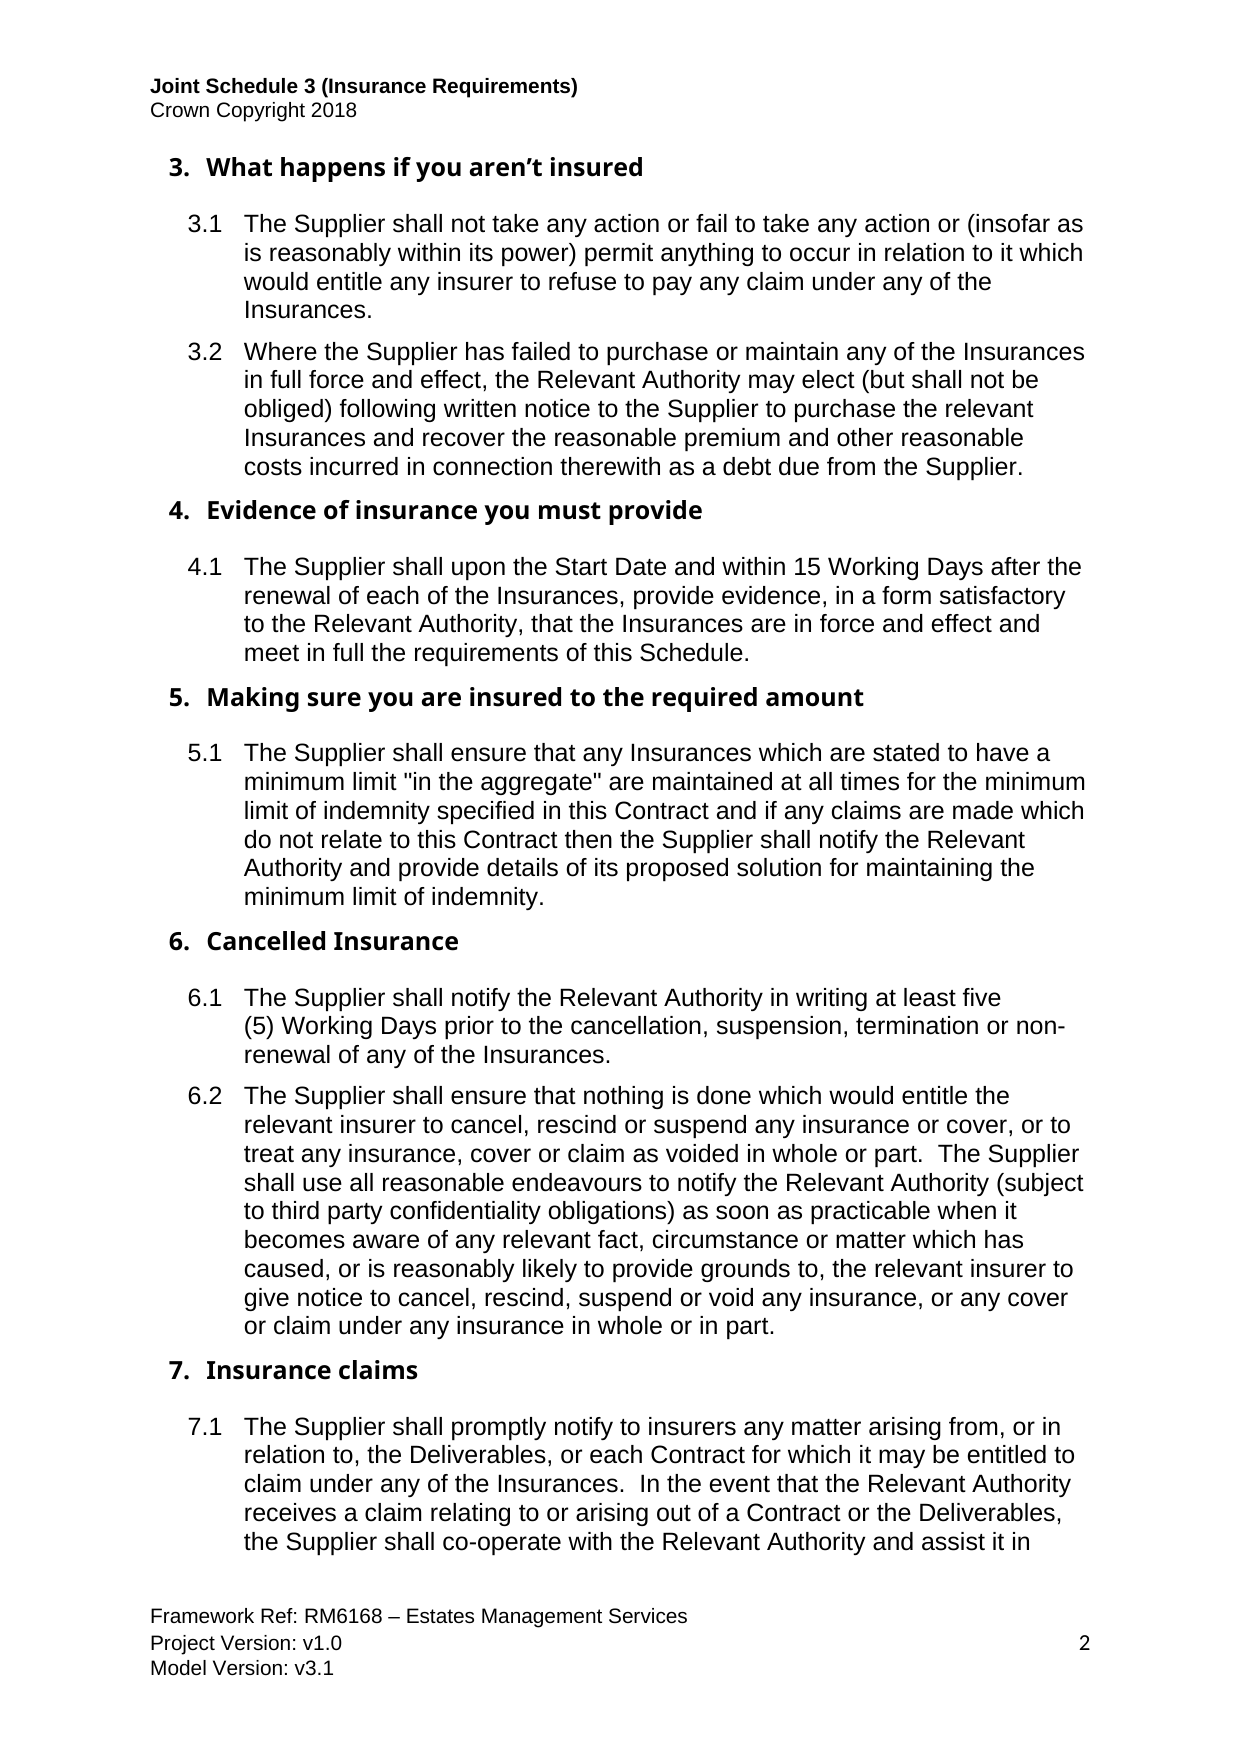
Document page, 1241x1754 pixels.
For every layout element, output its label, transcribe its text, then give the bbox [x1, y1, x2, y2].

list The Supplier shall ensure that nothing is done which would entitle the relevant insurer to cancel, rescind or suspend any insurance or cover, or to treat any insurance, cover or claim as voided in whole or part. The Supplier shall use all reasonable endeavours to notify the Relevant Authority (subject to third party confidentiality obligations) as soon as practicable when it becomes aware of any relevant fact, circumstance or matter which has caused, or is reasonably likely to provide grounds to, the relevant insurer to give notice to cancel, rescind, suspend or void any insurance, or any cover or claim under any insurance in whole or in part. [187, 1081, 1090, 1340]
list What happens if you aren’t insured [169, 150, 1090, 184]
list Evidence of insurance you must provide [169, 493, 1090, 527]
list The Supplier shall notify the Relevant Authority in writing at least five (5) Working Days prior to the cancellation, suspension, termination or non-renewal of any of the Insurances. [187, 982, 1090, 1069]
list Where the Supplier has failed to purchase or maintain any of the Insurances in full force and effect, the Relevant Authority may elect (but shall not be obliged) following written notice to the Supplier to purchase the relevant Insurances and recover the reasonable premium and other reasonable costs incurred in connection therewith as a debt due from the Supplier. [187, 337, 1090, 480]
list Insurance claims [169, 1352, 1090, 1387]
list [187, 1412, 1090, 1555]
list The Supplier shall upon the Start Date and within 15 Working Days after the renewal of each of the Insurances, provide evidence, in a form satisfactory to the Relevant Authority, that the Insurances are in force and effect and meet in full the requirements of this Schedule. [187, 552, 1090, 667]
list The Supplier shall ensure that any Insurances which are stated to have a minimum limit "in the aggregate" are maintained at all times for the minimum limit of indemnity specified in this Contract and if any claims are made which do not relate to this Contract then the Supplier shall notify the Relevant Authority and provide details of its proposed solution for maintaining the minimum limit of indemnity. [187, 738, 1090, 911]
list The Supplier shall not take any action or fail to take any action or (insofar as is reasonably within its power) permit anything to occur in relation to it which would entitle any insurer to refuse to pay any claim under any of the Insurances. [187, 209, 1090, 324]
list Making sure you are insured to the required amount [169, 679, 1090, 713]
list Cancelled Insurance [169, 923, 1090, 957]
